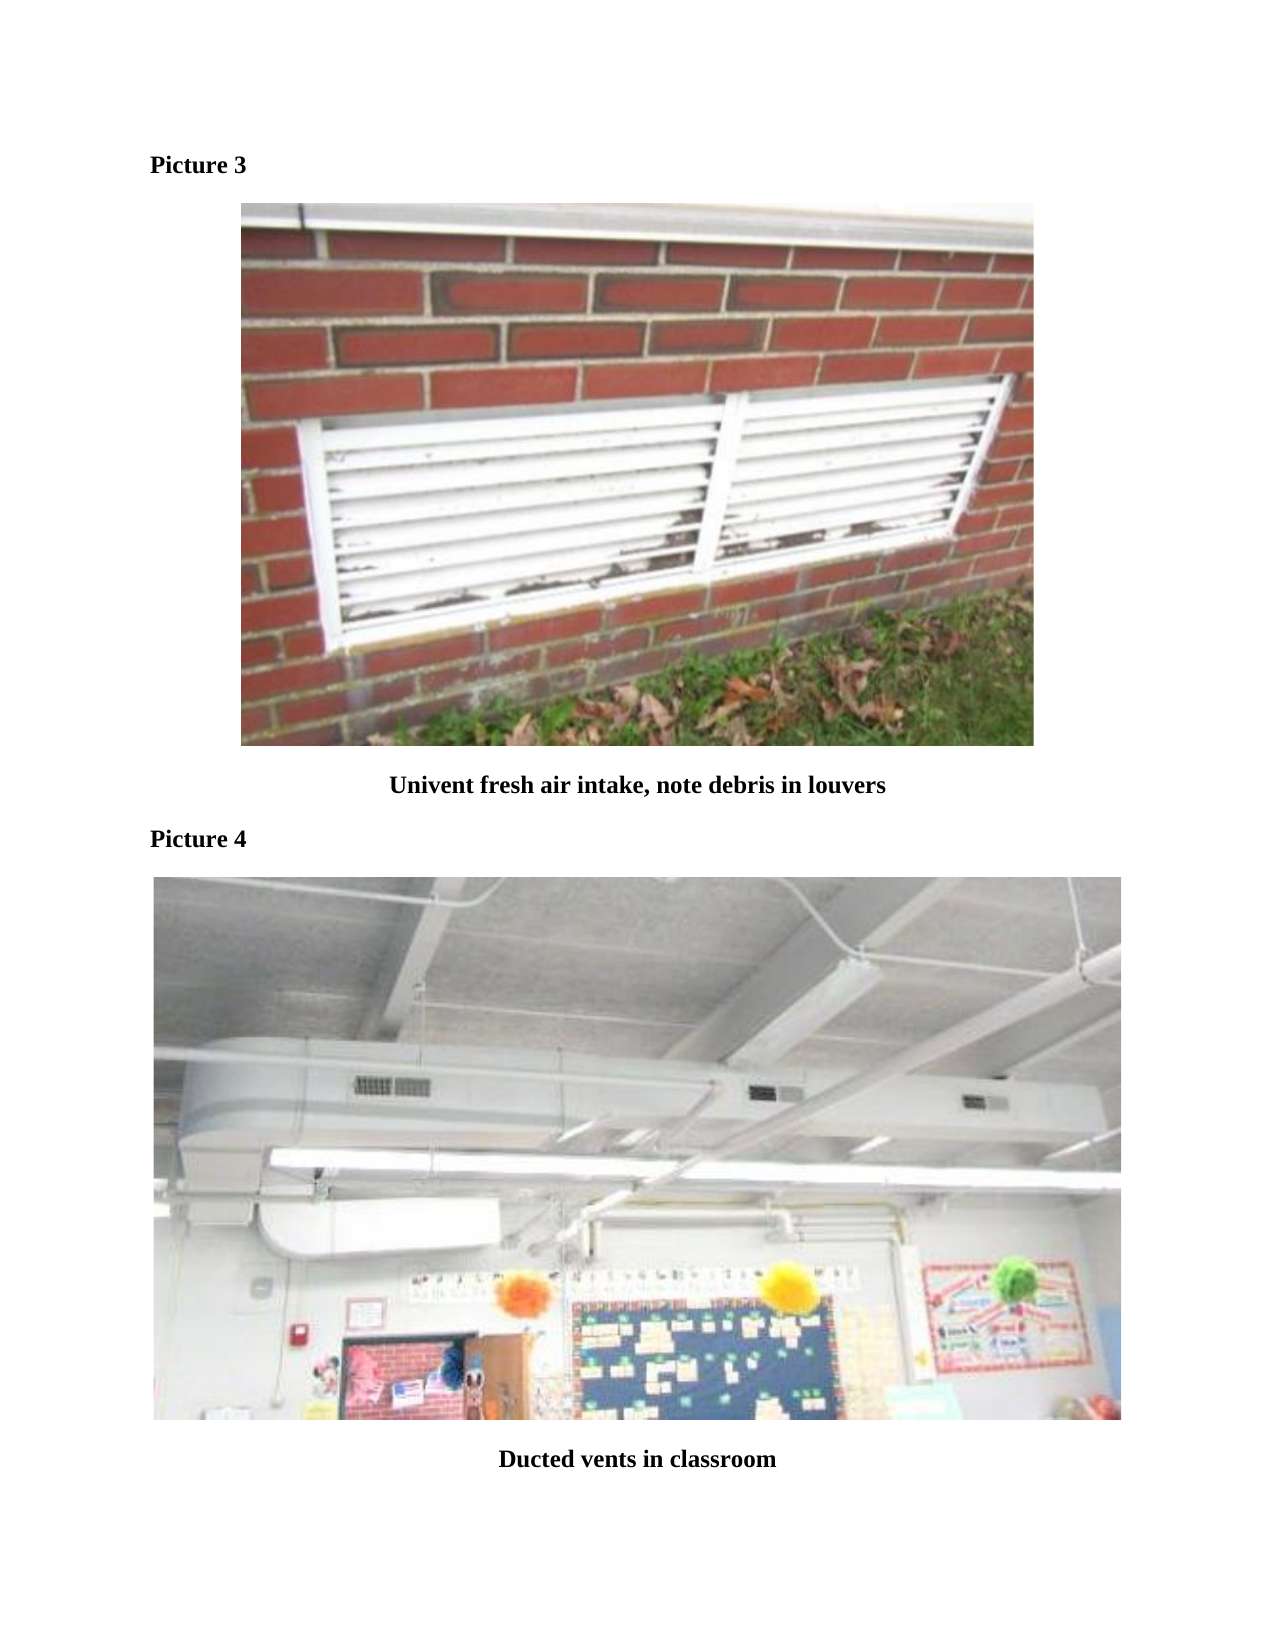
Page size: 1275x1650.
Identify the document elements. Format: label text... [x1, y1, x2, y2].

text Univent fresh air intake, note debris in louvers [150, 770, 1125, 799]
text Picture 3 [150, 150, 1125, 179]
text Picture 4 [150, 824, 1125, 853]
picture [241, 203, 1034, 746]
picture [153, 877, 1122, 1420]
text Ducted vents in classroom [150, 1444, 1125, 1473]
